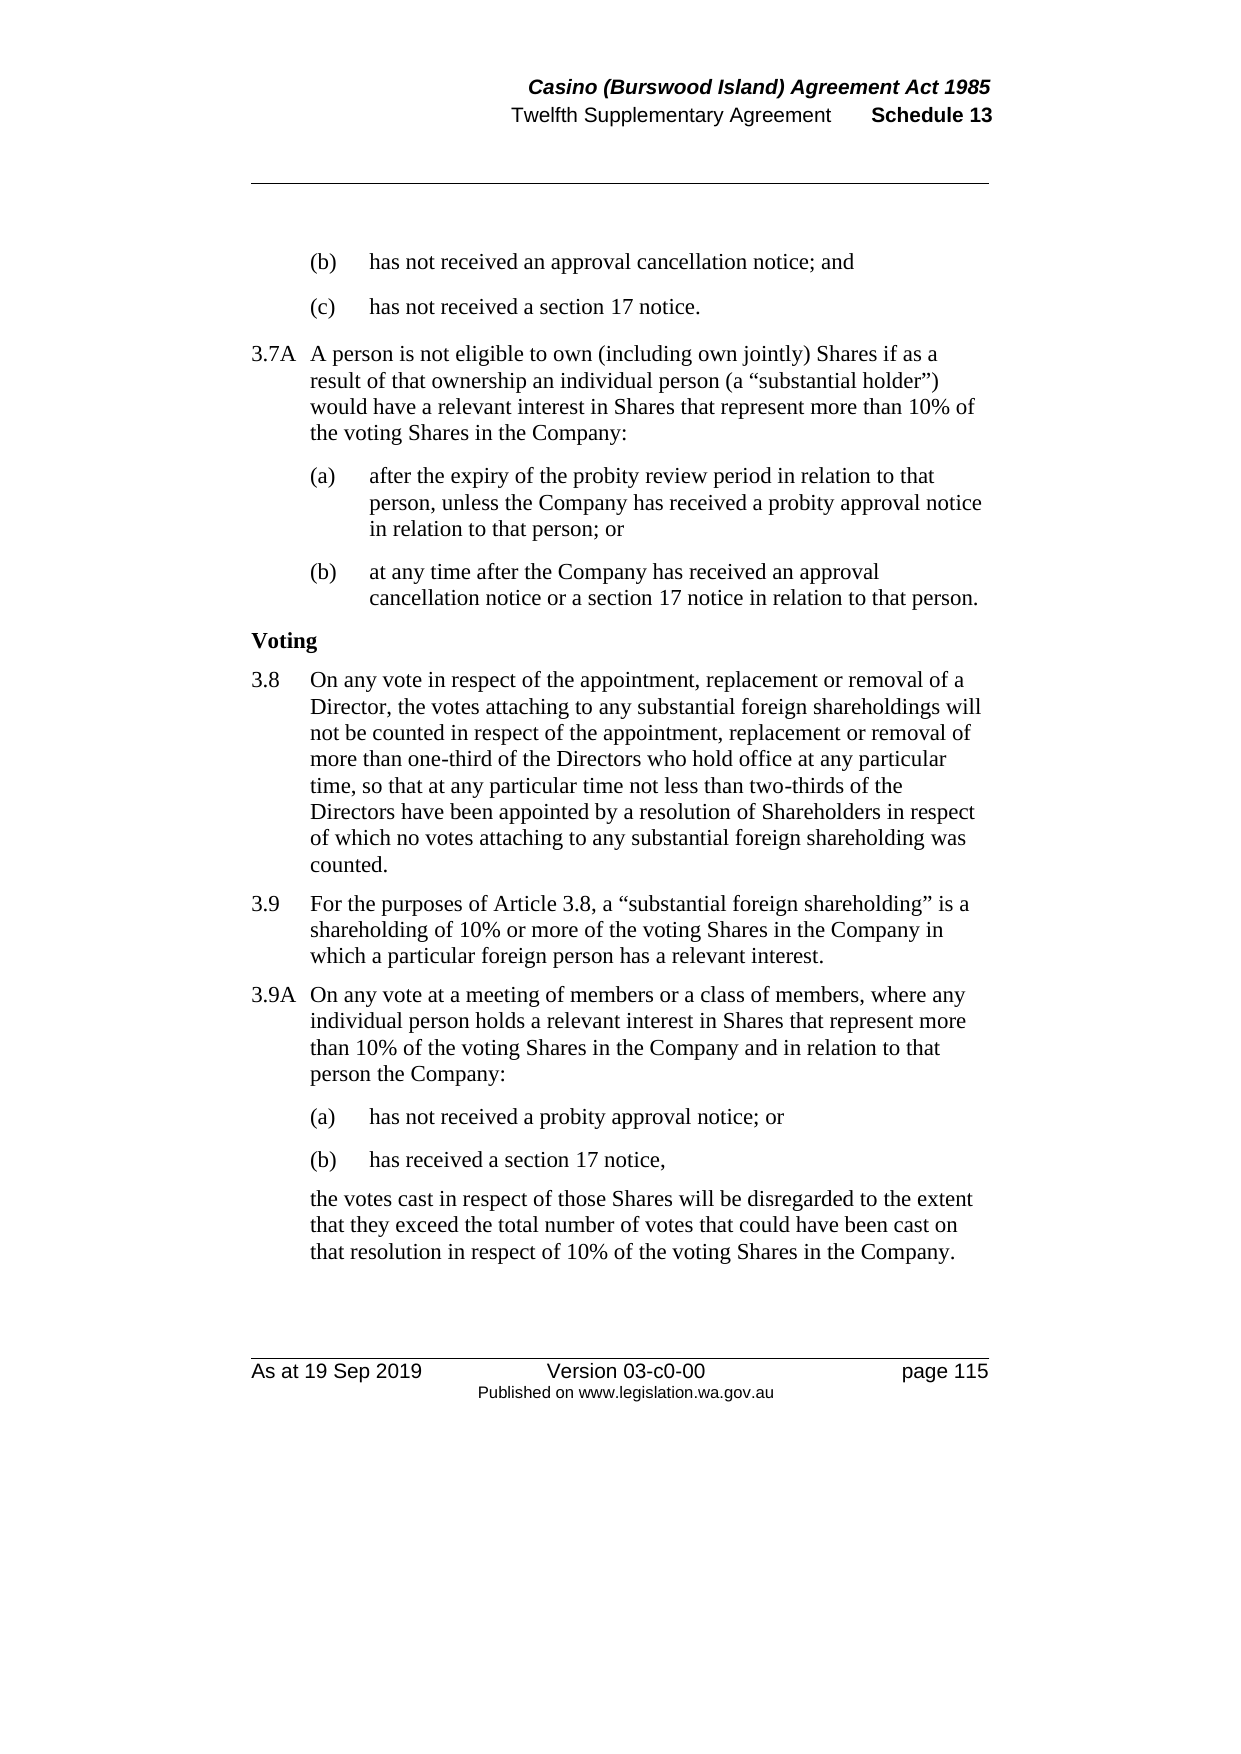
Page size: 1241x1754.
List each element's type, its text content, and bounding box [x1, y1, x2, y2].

text 3.9 For the purposes of Article 3.8, a “substantial foreign shareholding” is a shareholding of 10% or more of the voting Shares in the Company in which a particular foreign person has a relevant interest. [251, 890, 989, 969]
text the votes cast in respect of those Shares will be disregarded to the extent that they exceed the total number of votes that could have been cast on that resolution in respect of 10% of the voting Shares in the Company. [251, 1185, 989, 1264]
text (b) at any time after the Company has received an approval cancellation notice or a section 17 notice in relation to that person. [251, 558, 989, 611]
text 3.9A On any vote at a meeting of members or a class of members, where any individual person holds a relevant interest in Shares that represent more than 10% of the voting Shares in the Company and in relation to that person the Company: [251, 981, 989, 1087]
text (b) has received a section 17 notice, [251, 1146, 989, 1173]
text 3.7A A person is not eligible to own (including own jointly) Shares if as a result of that ownership an individual person (a “substantial holder”) would have a relevant interest in Shares that represent more than 10% of the voting Shares in the Company: [251, 340, 989, 446]
text 3.8 On any vote in respect of the appointment, replacement or removal of a Director, the votes attaching to any substantial foreign shareholdings will not be counted in respect of the appointment, replacement or removal of more than one-third of the Directors who hold office at any particular time, so that at any particular time not less than two-thirds of the Directors have been appointed by a resolution of Shareholders in respect of which no votes attaching to any substantial foreign shareholding was counted. [251, 666, 989, 877]
text (c) has not received a section 17 notice. [251, 293, 989, 319]
text (a) after the expiry of the probity review period in relation to that person, unless the Company has received a probity approval notice in relation to that person; or [251, 462, 989, 541]
text (b) has not received an approval cancellation notice; and [251, 248, 989, 274]
text (a) has not received a probity approval notice; or [251, 1103, 989, 1130]
text Voting [251, 627, 989, 654]
